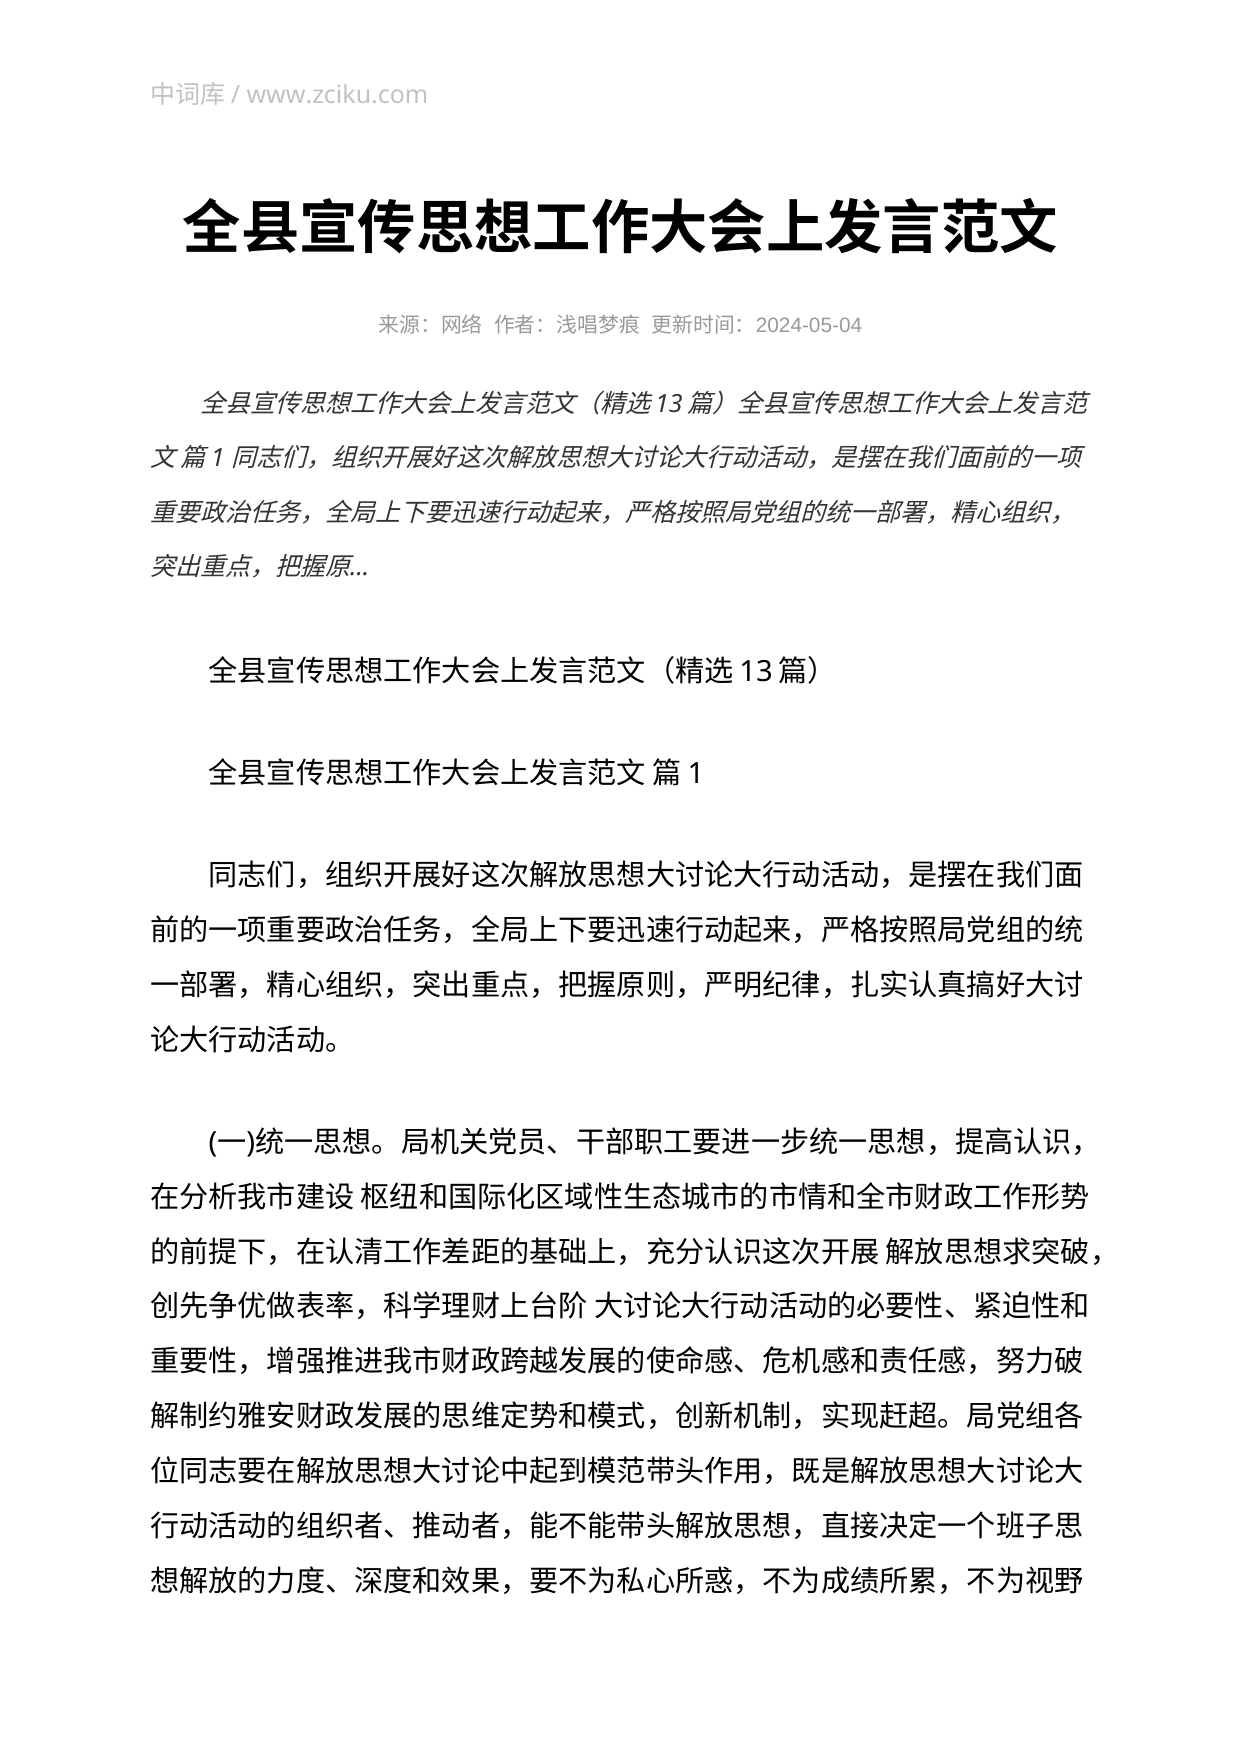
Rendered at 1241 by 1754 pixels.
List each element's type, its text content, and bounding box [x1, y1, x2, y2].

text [150, 1118, 1090, 1600]
text 全县宣传思想工作大会上发言范文（精选13篇） [150, 648, 1090, 690]
text 全县宣传思想工作大会上发言范文（精选13篇）全县宣传思想工作大会上发言范文 篇1 同志们，组织开展好这次解放思想大讨论大行动活动，是摆在我们面前的一项重要政治任务，全局上下要迅速行动起来，严格按照局党组的统一部署，精心组织，突出重点，把握原... [150, 383, 1090, 583]
subtitle 全县宣传思想工作大会上发言范文 [150, 181, 1090, 266]
text 来源：网络 作者：浅唱梦痕 更新时间：2024-05-04 [150, 313, 1090, 337]
text 全县宣传思想工作大会上发言范文 篇1 [150, 750, 1090, 792]
text 同志们，组织开展好这次解放思想大讨论大行动活动，是摆在我们面前的一项重要政治任务，全局上下要迅速行动起来，严格按照局党组的统一部署，精心组织，突出重点，把握原则，严明纪律，扎实认真搞好大讨论大行动活动。 [150, 852, 1090, 1059]
